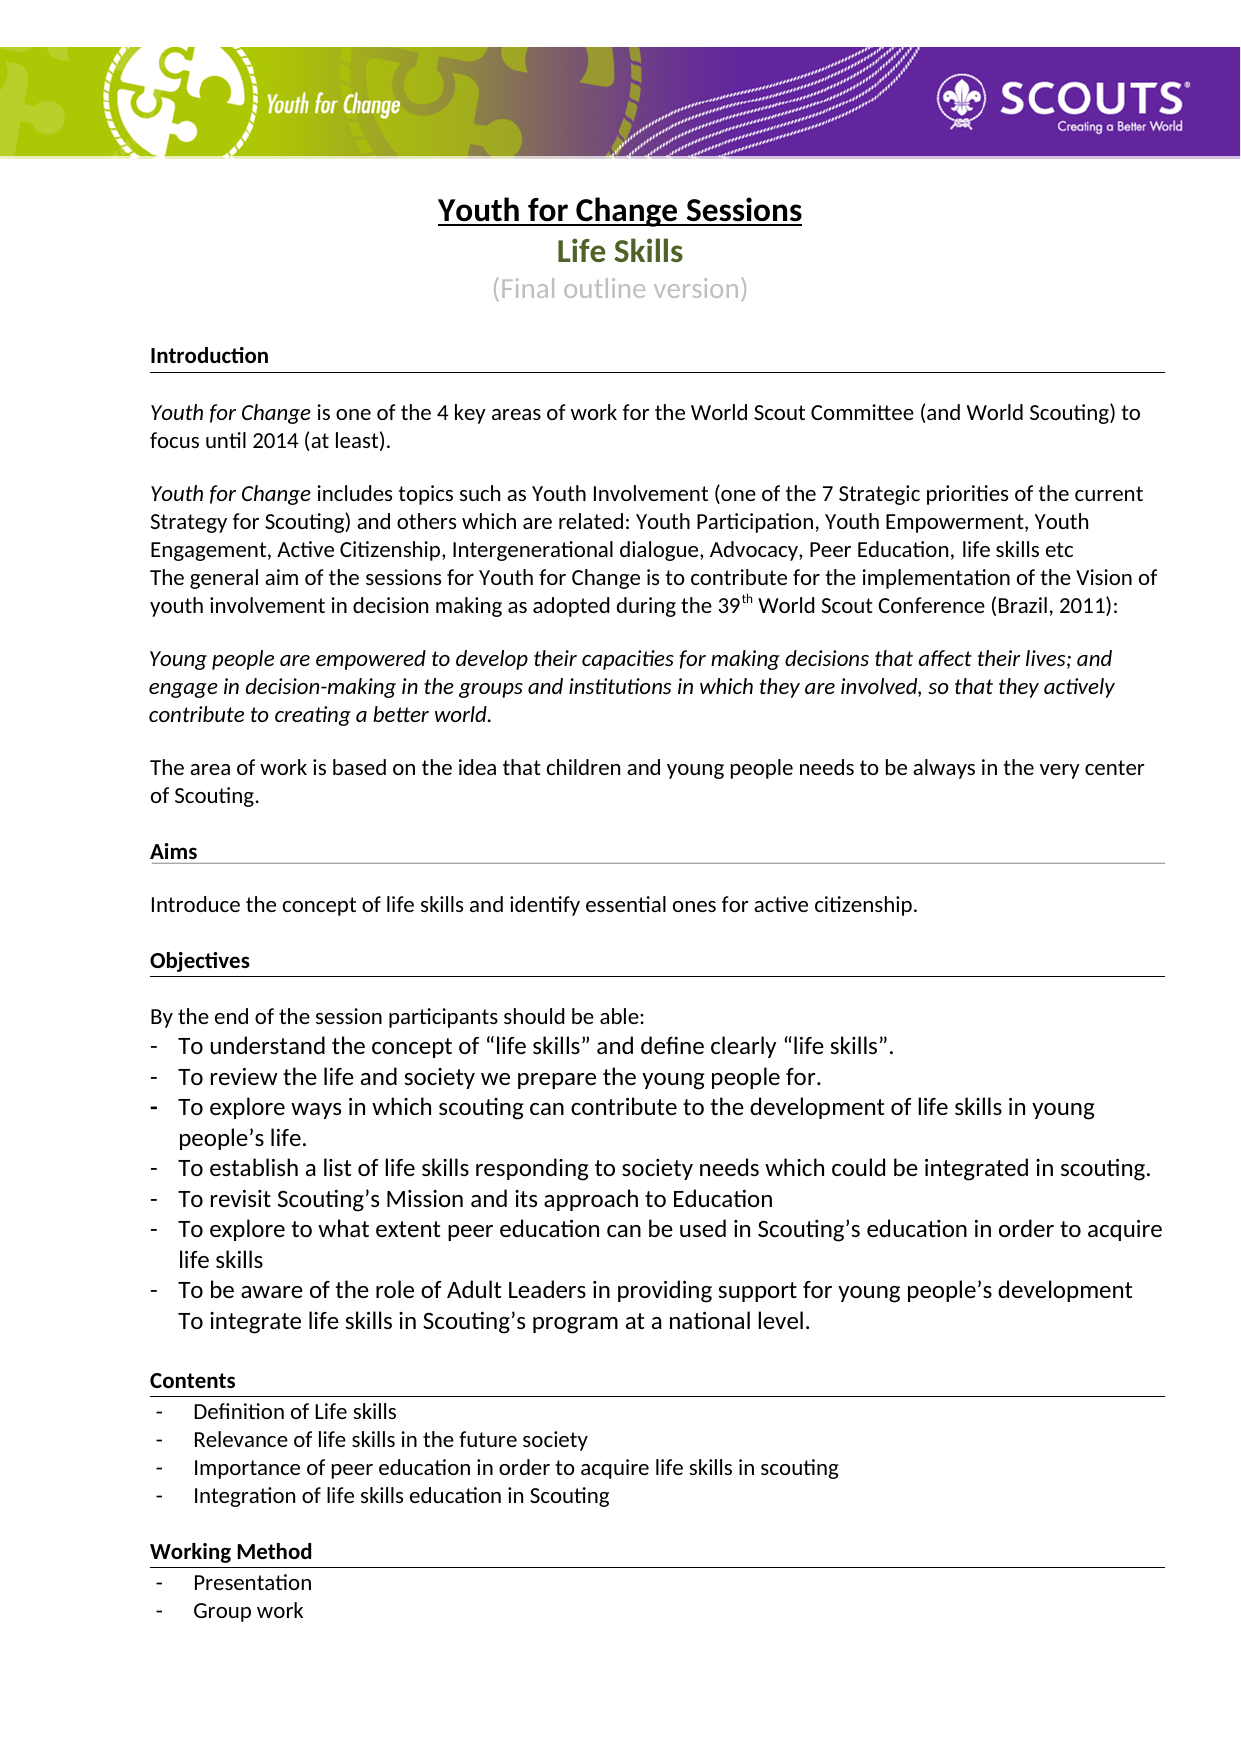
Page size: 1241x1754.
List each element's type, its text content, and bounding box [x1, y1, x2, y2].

text Youth for Change Sessions [75, 189, 1165, 229]
list Youth for Change includes topics such as Youth Involvement (one of the 7 Strategic priorities of the current Strategy for Scouting) and others which are related: Youth Participation, Youth Empowerment, Youth Engagement, Active Citizenship, Intergenerational dialogue, Advocacy, Peer Education, life skills etc [150, 479, 1165, 563]
text Young people are empowered to develop their capacities for making decisions that affect their lives; and engage in decision-making in the groups and institutions in which they are involved, so that they actively contribute to creating a better world. [149, 644, 1165, 728]
list To revisit Scouting’s Mission and its approach to Education [150, 1183, 1165, 1213]
list To review the life and society we prepare the young people for. [150, 1061, 1165, 1091]
list To explore ways in which scouting can contribute to the development of life skills in young people’s life. [150, 1091, 1165, 1152]
list Aims [150, 837, 1165, 865]
list To integrate life skills in Scouting’s program at a national level. [178, 1305, 1165, 1335]
list The general aim of the sessions for Youth for Change is to contribute for the implementation of the Vision of youth involvement in decision making as adopted during the 39th World Scout Conference (Brazil, 2011): [150, 563, 1165, 619]
text Life Skills [75, 229, 1165, 270]
list To explore to what extent peer education can be used in Scouting’s education in order to acquire life skills [150, 1213, 1165, 1274]
list To be aware of the role of Adult Leaders in providing support for young people’s development [150, 1274, 1165, 1305]
text (Final outline version) [75, 270, 1165, 306]
list Youth for Change is one of the 4 key areas of work for the World Scout Committee (and World Scouting) to focus until 2014 (at least). [150, 398, 1165, 454]
list Introduction [150, 342, 1165, 372]
list To establish a list of life skills responding to society needs which could be integrated in scouting. [150, 1152, 1165, 1183]
list Integration of life skills education in Scouting [156, 1481, 1165, 1509]
list The area of work is based on the idea that children and young people needs to be always in the very center of Scouting. [150, 753, 1165, 809]
list Group work [156, 1596, 1165, 1624]
text Introduce the concept of life skills and identify essential ones for active citizenship. [150, 890, 1165, 918]
list To understand the concept of “life skills” and define clearly “life skills”. [150, 1030, 1165, 1061]
list Importance of peer education in order to acquire life skills in scouting [156, 1453, 1165, 1481]
list Contents [150, 1366, 1165, 1396]
list Working Method [150, 1537, 1165, 1567]
list Definition of Life skills [156, 1397, 1165, 1425]
list Objectives [150, 946, 1165, 976]
list By the end of the session participants should be able: [150, 1002, 1165, 1030]
list Presentation [156, 1568, 1165, 1596]
list Relevance of life skills in the future society [156, 1425, 1165, 1453]
picture [0, 47, 1241, 159]
